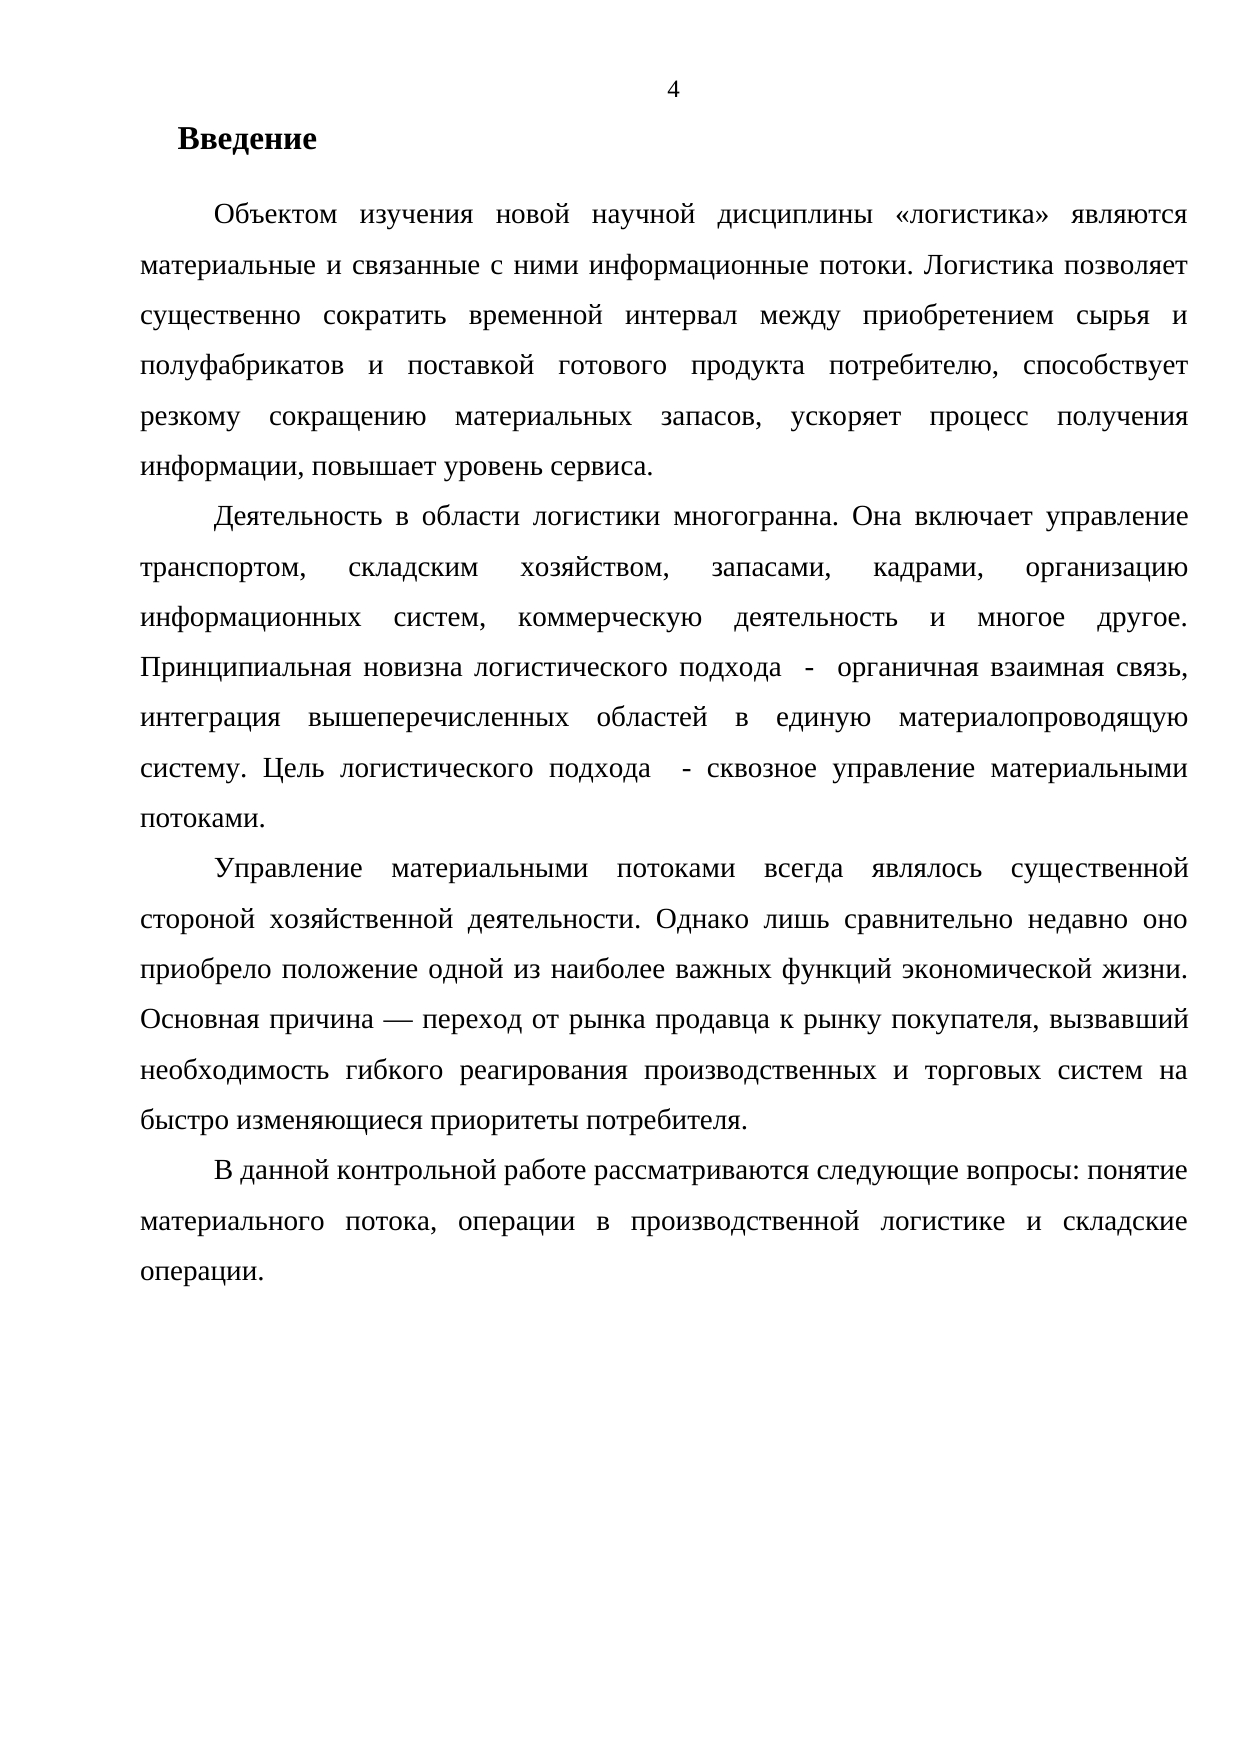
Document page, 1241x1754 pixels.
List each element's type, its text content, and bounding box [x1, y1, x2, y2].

text В данной контрольной работе рассматриваются следующие вопросы: понятие материального потока, операции в производственной логистике и складские операции. [140, 1152, 1189, 1287]
text Деятельность в области логистики многогранна. Она включает управление транспортом, складским хозяйством, запасами, кадрами, организацию информационных систем, коммерческую деятельность и многое другое. Принципиальная новизна логистического подхода - органичная взаимная связь, интеграция вышеперечисленных областей в единую материалопроводящую систему. Цель логистического подхода - сквозное управление материальными потоками. [140, 498, 1189, 834]
text Введение [177, 118, 1171, 156]
text Управление материальными потоками всегда являлось существенной стороной хозяйственной деятельности. Однако лишь сравнительно недавно оно приобрело положение одной из наиболее важных функций экономической жизни. Основная причина — переход от рынка продавца к рынку покупателя, вызвавший необходимость гибкого реагирования производственных и торговых систем на быстро изменяющиеся приоритеты потребителя. [140, 851, 1189, 1136]
text Объектом изучения новой научной дисциплины «логистика» являются материальные и связанные с ними информационные потоки. Логистика позволяет существенно сократить временной интервал между приобретением сырья и полуфабрикатов и поставкой готового продукта потребителю, способствует резкому сокращению материальных запасов, ускоряет процесс получения информации, повышает уровень сервиса. [140, 196, 1189, 482]
